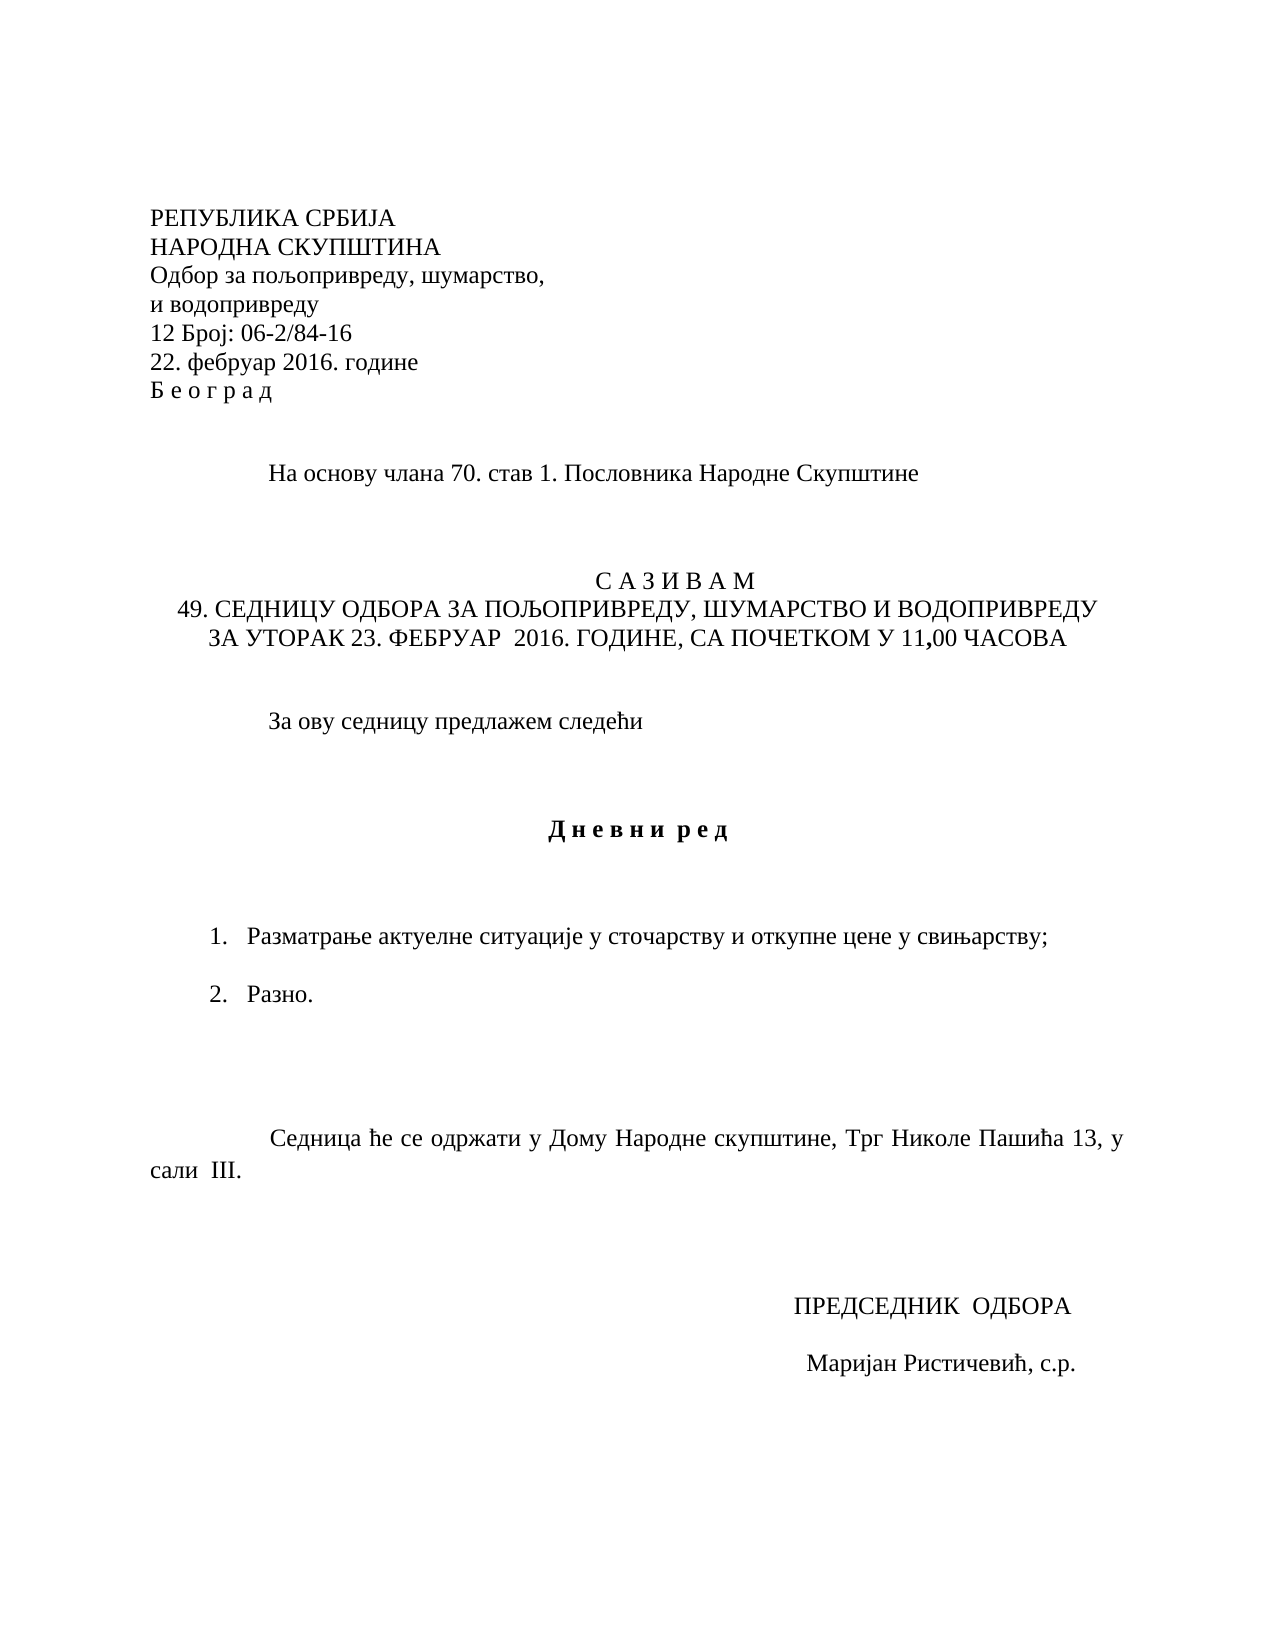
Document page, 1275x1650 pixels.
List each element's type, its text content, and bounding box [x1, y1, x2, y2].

list Разматрање актуелне ситуације у сточарству и откупне цене у свињарству; [209, 921, 1125, 950]
text С А З И В А М [225, 566, 1125, 594]
text 12 Број: 06-2/84-16 [150, 318, 1125, 347]
text и водопривреду [150, 289, 1125, 318]
text НАРОДНА СКУПШТИНА [150, 232, 1125, 261]
text За ову седницу предлажем следећи [150, 706, 1125, 735]
text Одбор за пољопривреду, шумарство, [150, 261, 1125, 289]
text РЕПУБЛИКА СРБИЈА [150, 203, 1125, 232]
text ПРЕДСЕДНИК ОДБОРА [150, 1291, 1125, 1320]
list Разно. [209, 979, 1125, 1008]
text Маријан Ристичевић, с.р. [150, 1348, 1125, 1377]
text Д н е в н и р е д [150, 814, 1125, 842]
text 49. СЕДНИЦУ ОДБОРА ЗА ПОЉОПРИВРЕДУ, ШУМАРСТВО И ВОДОПРИВРЕДУ [150, 594, 1125, 623]
text Седница ће се одржати у Дому Народне скупштине, Трг Николе Пашића 13, у сали III. [150, 1123, 1125, 1184]
text Б е о г р а д [150, 376, 1125, 404]
text На основу члана 70. став 1. Пословника Народне Скупштине [150, 458, 1125, 487]
text ЗА УТОРАК 23. ФЕБРУАР 2016. ГОДИНЕ, СА ПОЧЕТКОМ У 11,00 ЧАСОВА [150, 623, 1125, 652]
text 22. фебруар 2016. године [150, 347, 1125, 376]
